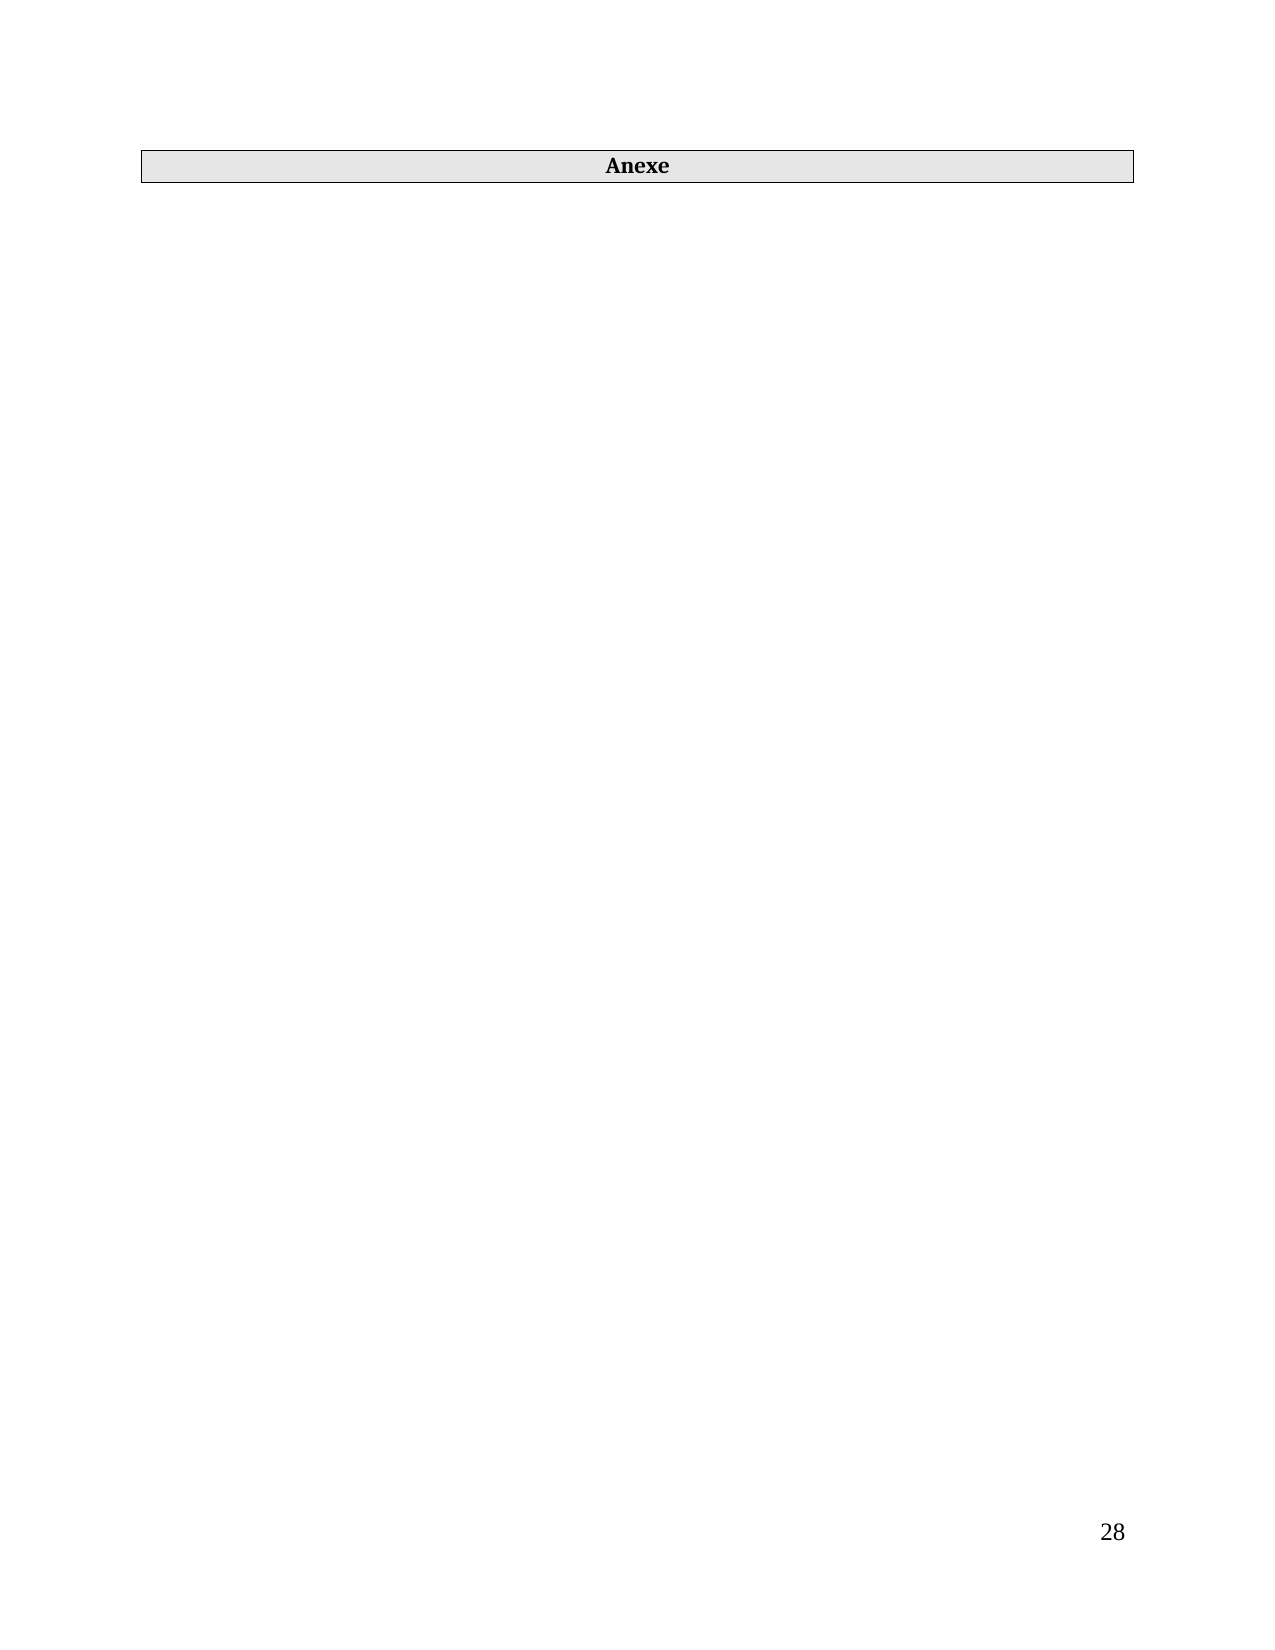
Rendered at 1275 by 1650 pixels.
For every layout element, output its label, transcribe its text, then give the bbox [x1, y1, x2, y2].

subtitle Anexe [142, 151, 1133, 182]
